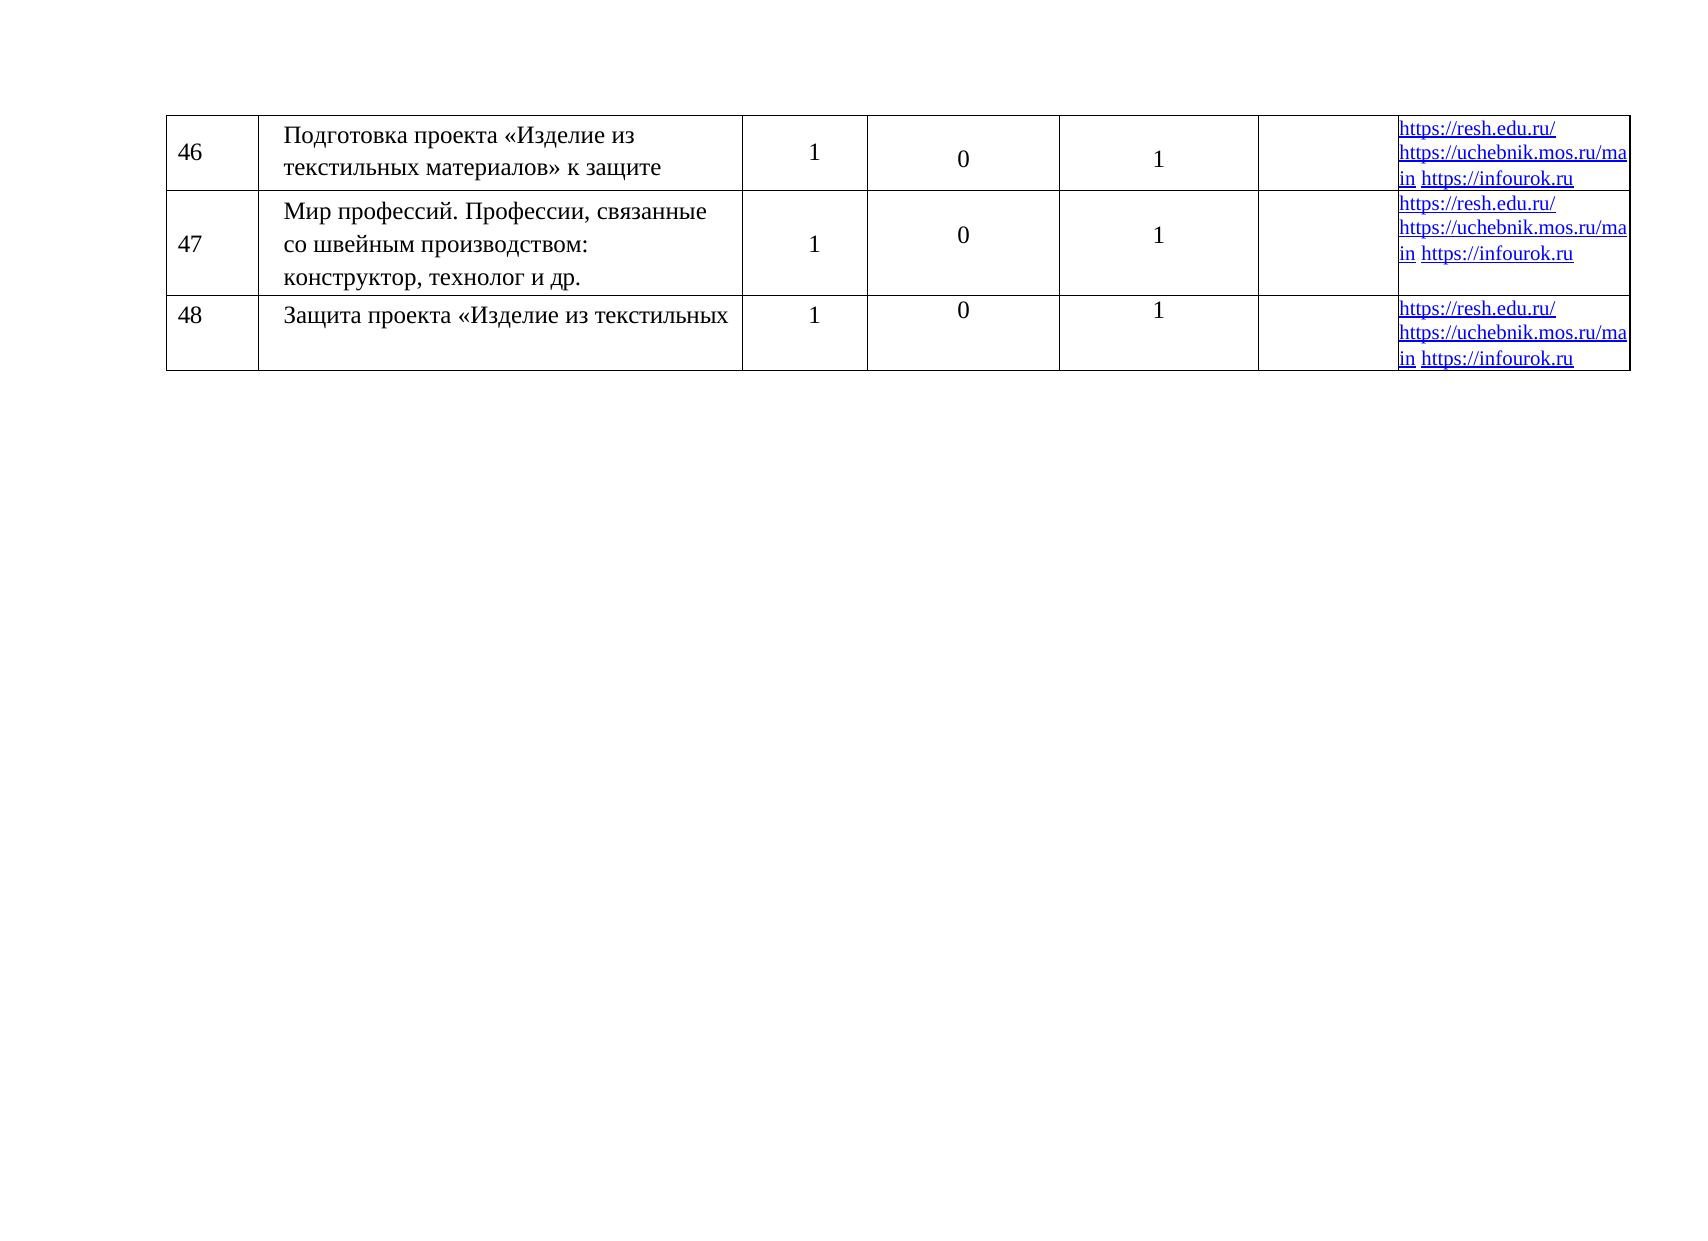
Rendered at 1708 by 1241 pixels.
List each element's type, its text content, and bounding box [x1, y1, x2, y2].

table_cell 1 [743, 191, 867, 294]
table_cell [1259, 191, 1398, 294]
table_cell Мир профессий. Профессии, связанные со швейным производством: конструктор, технолог и др. [259, 191, 742, 294]
table_cell 0 [868, 191, 1059, 294]
table_cell Подготовка проекта «Изделие из текстильных материалов» к защите [259, 116, 742, 190]
table_cell https://resh.edu.ru/ https://uchebnik.mos.ru/main https://infourok.ru [1399, 296, 1629, 370]
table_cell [1399, 191, 1629, 294]
table_cell Защита проекта «Изделие из текстильных [259, 296, 742, 370]
table_cell 47 [167, 191, 258, 294]
table_cell 1 [1060, 296, 1258, 370]
table_cell 1 [743, 296, 867, 370]
table_cell 1 [743, 116, 867, 190]
table_cell 46 [167, 116, 258, 190]
table_cell 1 [1060, 116, 1258, 190]
table_cell 0 [868, 116, 1059, 190]
table_cell 48 [167, 296, 258, 370]
table_cell [1259, 116, 1398, 190]
table_cell 0 [868, 296, 1059, 370]
table_cell [1259, 296, 1398, 370]
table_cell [1399, 116, 1629, 190]
table_cell 1 [1060, 191, 1258, 294]
